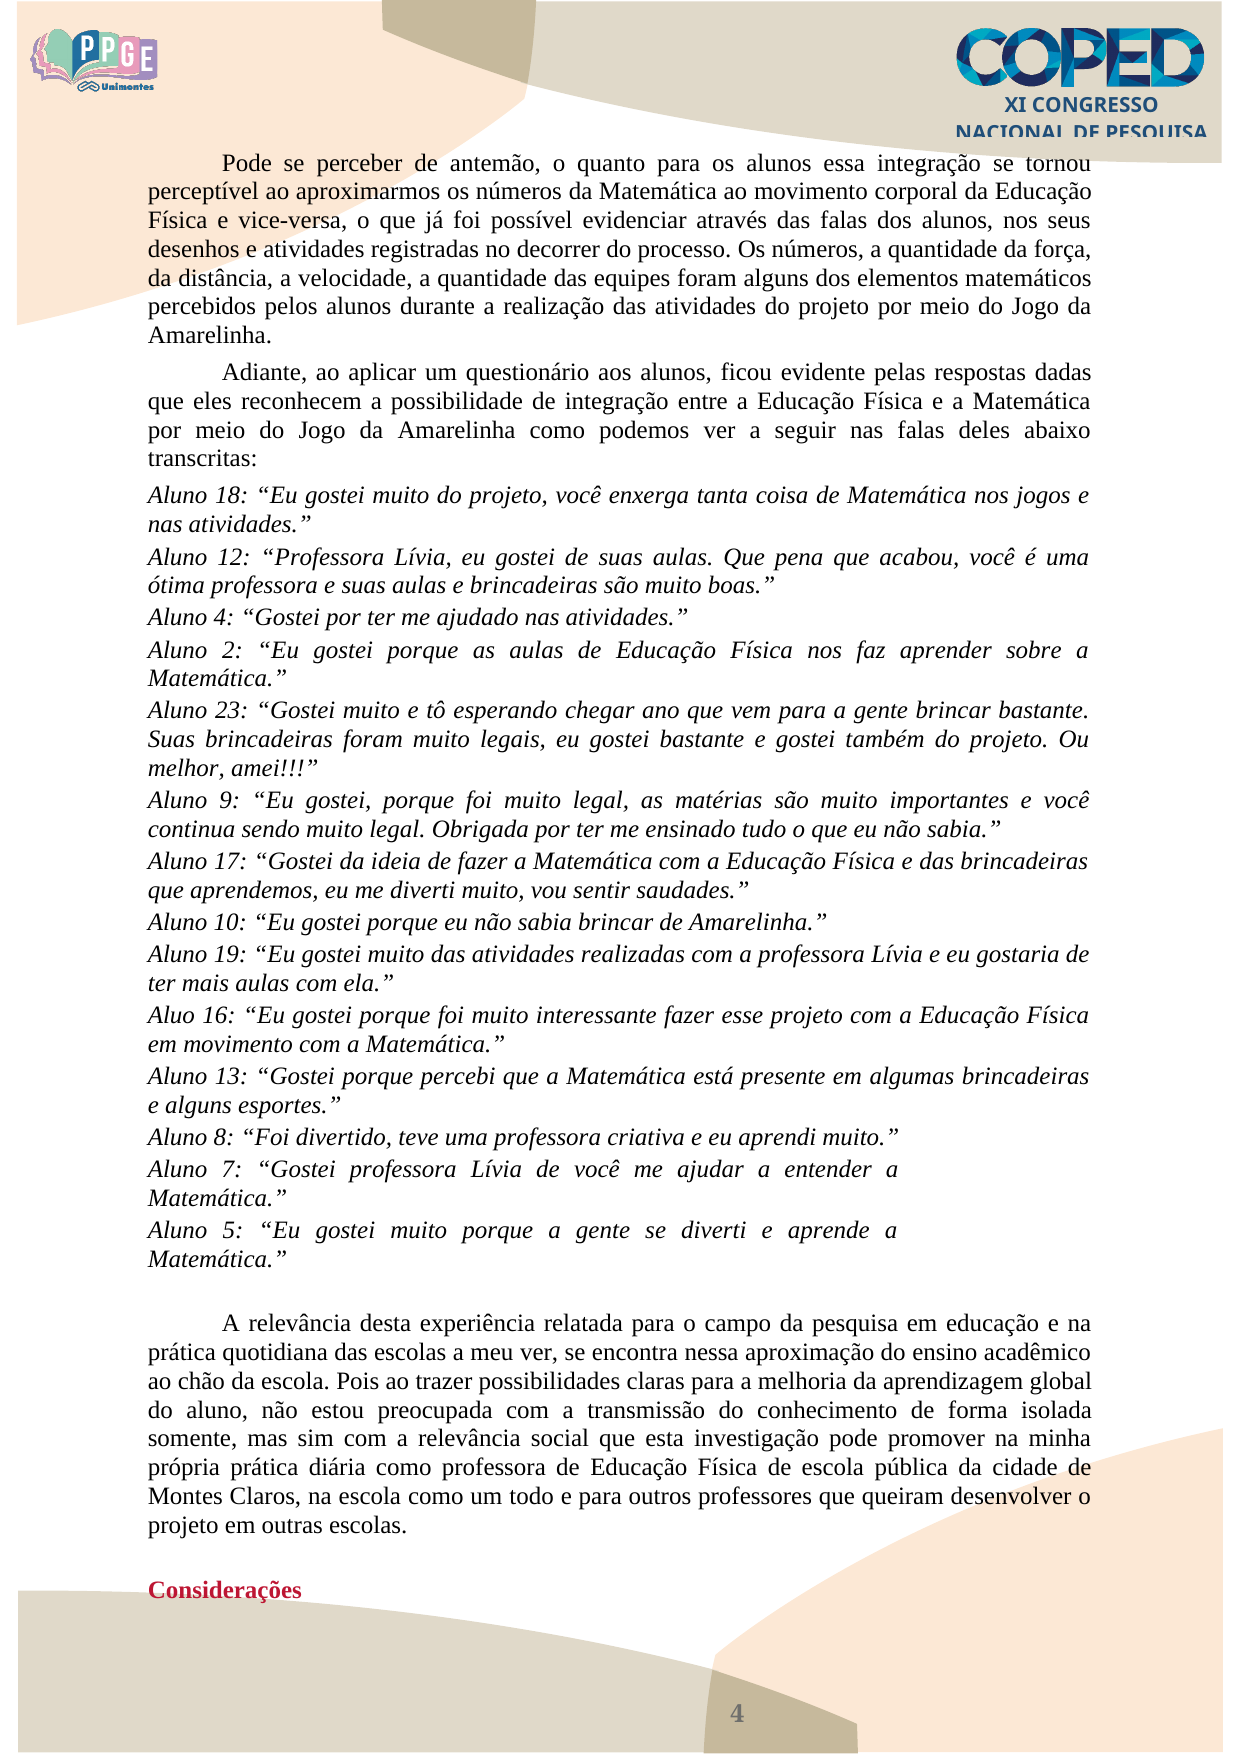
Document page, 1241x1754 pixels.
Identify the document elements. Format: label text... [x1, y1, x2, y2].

text Aluno 18: “Eu gostei muito do projeto, você enxerga tanta coisa de Matemática nos jogos e nas atividades.” [148, 481, 1093, 538]
text A relevância desta experiência relatada para o campo da pesquisa em educação e na prática quotidiana das escolas a meu ver, se encontra nessa aproximação do ensino acadêmico ao chão da escola. Pois ao trazer possibilidades claras para a melhoria da aprendizagem global do aluno, não estou preocupada com a transmissão do conhecimento de forma isolada somente, mas sim com a relevância social que esta investigação pode promover na minha própria prática diária como professora de Educação Física de escola pública da cidade de Montes Claros, na escola como um todo e para outros professores que queiram desenvolver o projeto em outras escolas. [148, 1308, 1092, 1538]
text Aluno 8: “Foi divertido, teve uma professora criativa e eu aprendi muito.” [148, 1122, 1093, 1151]
text Aluno 19: “Eu gostei muito das atividades realizadas com a professora Lívia e eu gostaria de ter mais aulas com ela.” [148, 939, 1093, 997]
text Aluno 2: “Eu gostei porque as aulas de Educação Física nos faz aprender sobre a Matemática.” [148, 635, 1093, 692]
picture [1151, 27, 1205, 87]
text Aluno 12: “Professora Lívia, eu gostei de suas aulas. Que pena que acabou, você é uma ótima professora e suas aulas e brincadeiras são muito boas.” [148, 542, 1093, 599]
text Aluno 4: “Gostei por ter me ajudado nas atividades.” [148, 602, 1093, 631]
text Aluo 16: “Eu gostei porque foi muito interessante fazer esse projeto com a Educação Física em movimento com a Matemática.” [148, 1000, 1093, 1058]
text Considerações [148, 1576, 1092, 1604]
text Aluno 9: “Eu gostei, porque foi muito legal, as matérias são muito importantes e você continua sendo muito legal. Obrigada por ter me ensinado tudo o que eu não sabia.” [148, 785, 1093, 843]
text Adiante, ao aplicar um questionário aos alunos, ficou evidente pelas respostas dadas que eles reconhecem a possibilidade de integração entre a Educação Física e a Matemática por meio do Jogo da Amarelinha como podemos ver a seguir nas falas deles abaixo transcritas: [148, 357, 1092, 472]
text Aluno 23: “Gostei muito e tô esperando chegar ano que vem para a gente brincar bastante. Suas brincadeiras foram muito legais, eu gostei bastante e gostei também do projeto. Ou melhor, amei!!!” [148, 696, 1093, 782]
text Aluno 7: “Gostei professora Lívia de você me ajudar a entender a Matemática.” [148, 1154, 902, 1212]
text Aluno 10: “Eu gostei porque eu não sabia brincar de Amarelinha.” [148, 907, 1093, 936]
text Aluno 13: “Gostei porque percebi que a Matemática está presente em algumas brincadeiras e alguns esportes.” [148, 1061, 1093, 1119]
text Aluno 5: “Eu gostei muito porque a gente se diverti e aprende a Matemática.” [148, 1215, 902, 1273]
picture [30, 28, 158, 93]
picture [956, 27, 1150, 87]
text Pode se perceber de antemão, o quanto para os alunos essa integração se tornou perceptível ao aproximarmos os números da Matemática ao movimento corporal da Educação Física e vice-versa, o que já foi possível evidenciar através das falas dos alunos, nos seus desenhos e atividades registradas no decorrer do processo. Os números, a quantidade da força, da distância, a velocidade, a quantidade das equipes foram alguns dos elementos matemáticos percebidos pelos alunos durante a realização das atividades do projeto por meio do Jogo da Amarelinha. [148, 148, 1092, 349]
picture [1151, 66, 1161, 84]
text Aluno 17: “Gostei da ideia de fazer a Matemática com a Educação Física e das brincadeiras que aprendemos, eu me diverti muito, vou sentir saudades.” [148, 846, 1093, 904]
